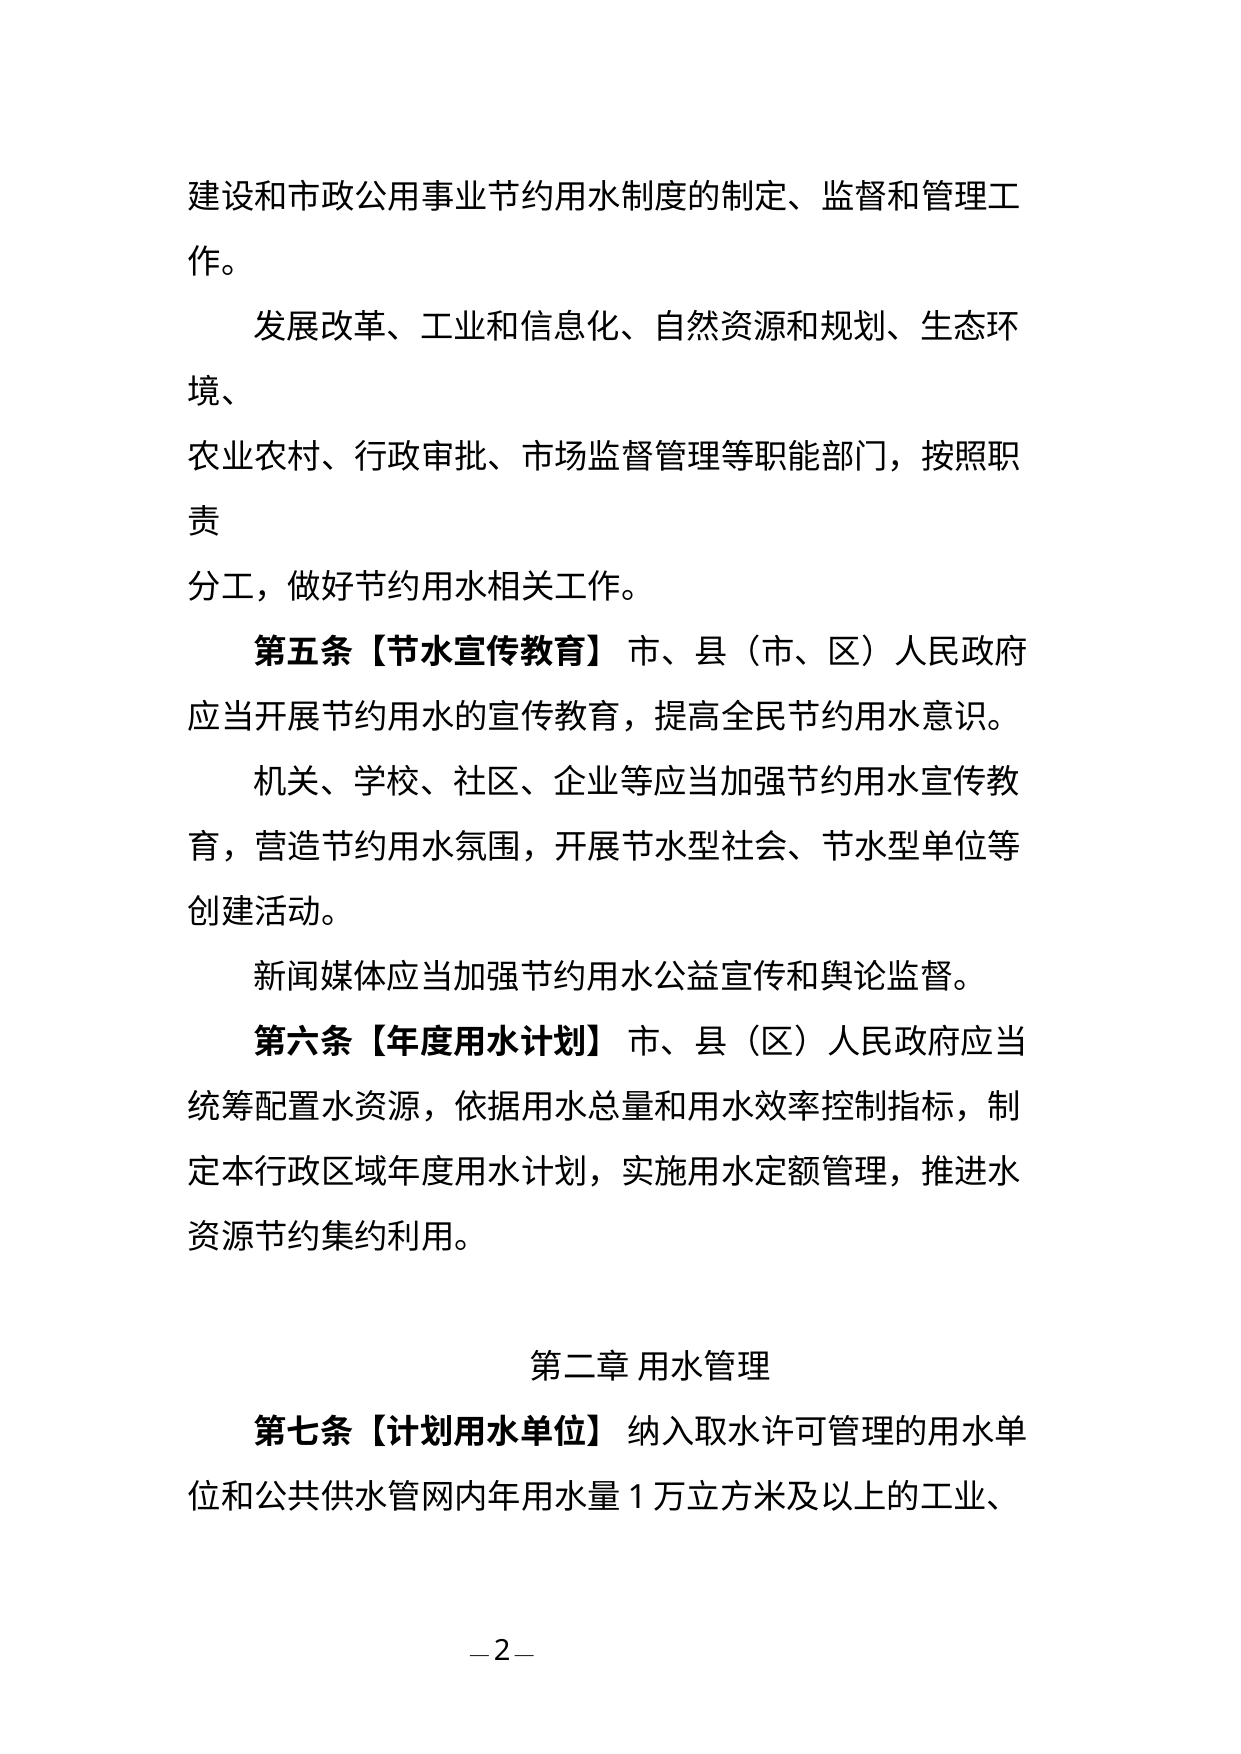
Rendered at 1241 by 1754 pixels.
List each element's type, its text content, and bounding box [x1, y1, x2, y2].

text 第六条【年度用水计划】 市、县（区）人民政府应当统筹配置水资源，依据用水总量和用水效率控制指标，制定本行政区域年度用水计划，实施用水定额管理，推进水资源节约集约利用。 [187, 1007, 1053, 1267]
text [187, 1397, 1053, 1527]
text 分工，做好节约用水相关工作。 [187, 552, 1053, 617]
text 农业农村、行政审批、市场监督管理等职能部门，按照职责 [187, 422, 1053, 552]
text 第二章 用水管理 [187, 1332, 1053, 1397]
text 机关、学校、社区、企业等应当加强节约用水宣传教育，营造节约用水氛围，开展节水型社会、节水型单位等创建活动。 [187, 747, 1053, 942]
text 新闻媒体应当加强节约用水公益宣传和舆论监督。 [187, 942, 1053, 1007]
text 第五条【节水宣传教育】 市、县（市、区）人民政府应当开展节约用水的宣传教育，提高全民节约用水意识。 [187, 617, 1053, 747]
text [187, 162, 1053, 292]
text 发展改革、工业和信息化、自然资源和规划、生态环境、 [187, 292, 1053, 422]
